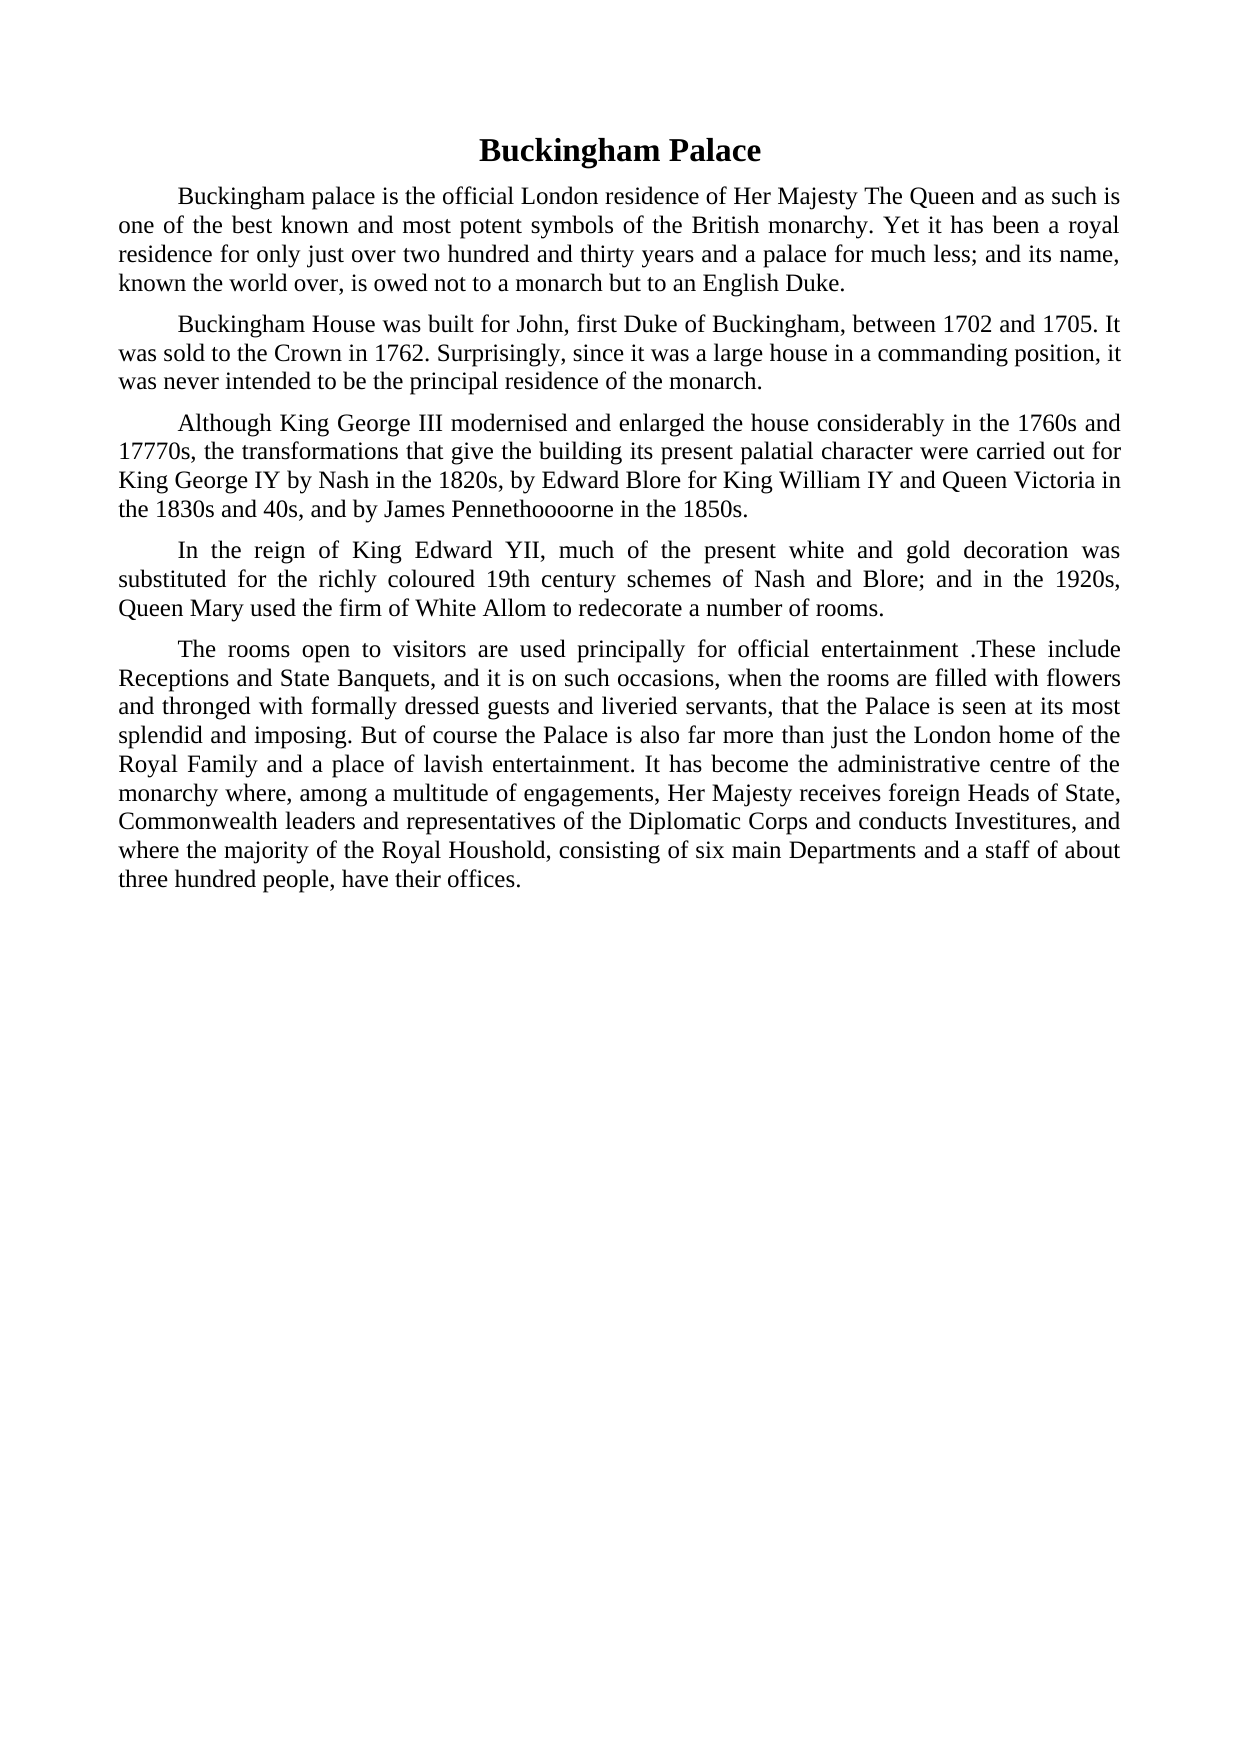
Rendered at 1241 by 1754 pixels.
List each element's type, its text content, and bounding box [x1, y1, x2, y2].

text Buckingham Palace [118, 131, 1122, 169]
text The rooms open to visitors are used principally for official entertainment .These include Receptions and State Banquets, and it is on such occasions, when the rooms are filled with flowers and thronged with formally dressed guests and liveried servants, that the Palace is seen at its most splendid and imposing. But of course the Palace is also far more than just the London home of the Royal Family and a place of lavish entertainment. It has become the administrative centre of the monarchy where, among a multitude of engagements, Her Majesty receives foreign Heads of State, Commonwealth leaders and representatives of the Diplomatic Corps and conducts Investitures, and where the majority of the Royal Houshold, consisting of six main Departments and a staff of about three hundred people, have their offices. [118, 634, 1122, 893]
text Buckingham House was built for John, first Duke of Buckingham, between 1702 and 1705. It was sold to the Crown in 1762. Surprisingly, since it was a large house in a commanding position, it was never intended to be the principal residence of the monarch. [118, 309, 1122, 395]
text In the reign of King Edward YII, much of the present white and gold decoration was substituted for the richly coloured 19th century schemes of Nash and Blore; and in the 1920s, Queen Mary used the firm of White Allom to redecorate a number of rooms. [118, 535, 1122, 621]
text Buckingham palace is the official London residence of Her Majesty The Queen and as such is one of the best known and most potent symbols of the British monarchy. Yet it has been a royal residence for only just over two hundred and thirty years and a palace for much less; and its name, known the world over, is owed not to a monarch but to an English Duke. [118, 181, 1122, 296]
text Although King George III modernised and enlarged the house considerably in the 1760s and 17770s, the transformations that give the building its present palatial character were carried out for King George IY by Nash in the 1820s, by Edward Blore for King William IY and Queen Victoria in the 1830s and 40s, and by James Pennethoooorne in the 1850s. [118, 408, 1122, 523]
